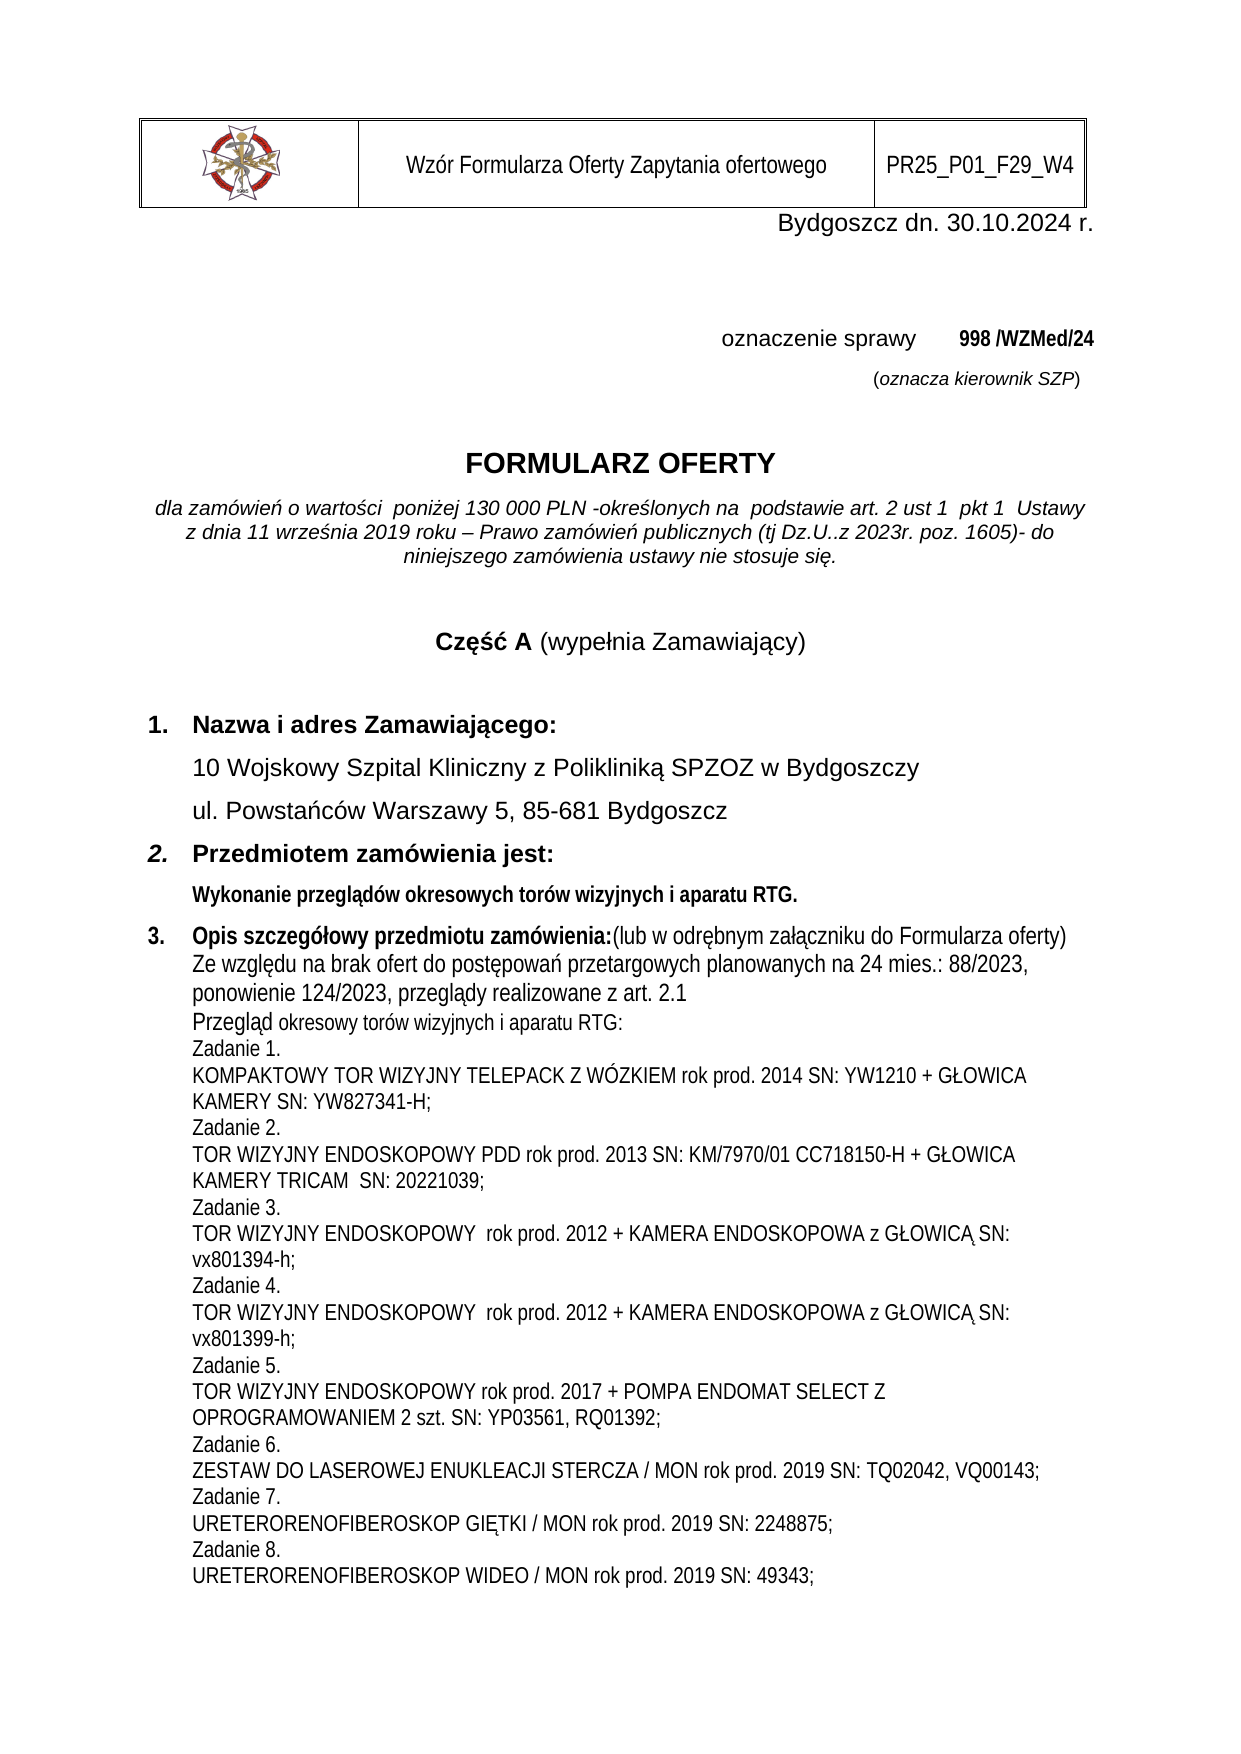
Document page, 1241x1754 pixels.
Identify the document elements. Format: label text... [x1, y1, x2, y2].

text 10 Wojskowy Szpital Kliniczny z Polikliniką SPZOZ w Bydgoszczy [148, 753, 1094, 782]
text ul. Powstańców Warszawy 5, 85-681 Bydgoszcz [148, 796, 1094, 825]
list Nazwa i adres Zamawiającego: [148, 710, 1094, 739]
text (oznacza kierownik SZP) [812, 368, 1094, 390]
list Przedmiotem zamówienia jest: Wykonanie przeglądów okresowych torów wizyjnych i aparatu RTG. [148, 839, 1094, 908]
table_header [142, 121, 358, 207]
text Bydgoszcz dn. 30.10.2024 r. [148, 208, 1094, 237]
text dla zamówień o wartości poniżej 130 000 PLN -określonych na podstawie art. 2 ust 1 pkt 1 Ustawy z dnia 11 września 2019 roku – Prawo zamówień publicznych (tj Dz.U..z 2023r. poz. 1605)- do niniejszego zamówienia ustawy nie stosuje się. [148, 496, 1093, 568]
table_header PR25_P01_F29_W4 [875, 121, 1084, 207]
list Opis szczegółowy przedmiotu zamówienia:(lub w odrębnym załączniku do Formularza oferty) Ze względu na brak ofert do postępowań przetargowych planowanych na 24 mies.: 88/2023, ponowienie 124/2023, przeglądy realizowane z art. 2.1 [148, 921, 1094, 1007]
table_header Wzór Formularza Oferty Zapytania ofertowego [359, 121, 874, 207]
text oznaczenie sprawy 998 /WZMed/24 [148, 325, 1094, 352]
list Przegląd okresowy torów wizyjnych i aparatu RTG: Zadanie 1. KOMPAKTOWY TOR WIZYJNY TELEPACK Z WÓZKIEM rok prod. 2014 SN: YW1210 + GŁOWICA KAMERY SN: YW827341-H; Zadanie 2. TOR WIZYJNY ENDOSKOPOWY PDD rok prod. 2013 SN: KM/7970/01 CC718150-H + GŁOWICA KAMERY TRICAM SN: 20221039; Zadanie 3. TOR WIZYJNY ENDOSKOPOWY rok prod. 2012 + KAMERA ENDOSKOPOWA z GŁOWICĄ SN: vx801394-h; Zadanie 4. TOR WIZYJNY ENDOSKOPOWY rok prod. 2012 + KAMERA ENDOSKOPOWA z GŁOWICĄ SN: vx801399-h; Zadanie 5. TOR WIZYJNY ENDOSKOPOWY rok prod. 2017 + POMPA ENDOMAT SELECT Z OPROGRAMOWANIEM 2 szt. SN: YP03561, RQ01392; Zadanie 6. ZESTAW DO LASEROWEJ ENUKLEACJI STERCZA / MON rok prod. 2019 SN: TQ02042, VQ00143; Zadanie 7. URETERORENOFIBEROSKOP GIĘTKI / MON rok prod. 2019 SN: 2248875; Zadanie 8. URETERORENOFIBEROSKOP WIDEO / MON rok prod. 2019 SN: 49343; [192, 1007, 1094, 1589]
text Część A (wypełnia Zamawiający) [148, 627, 1094, 656]
text FORMULARZ OFERTY [148, 446, 1094, 479]
